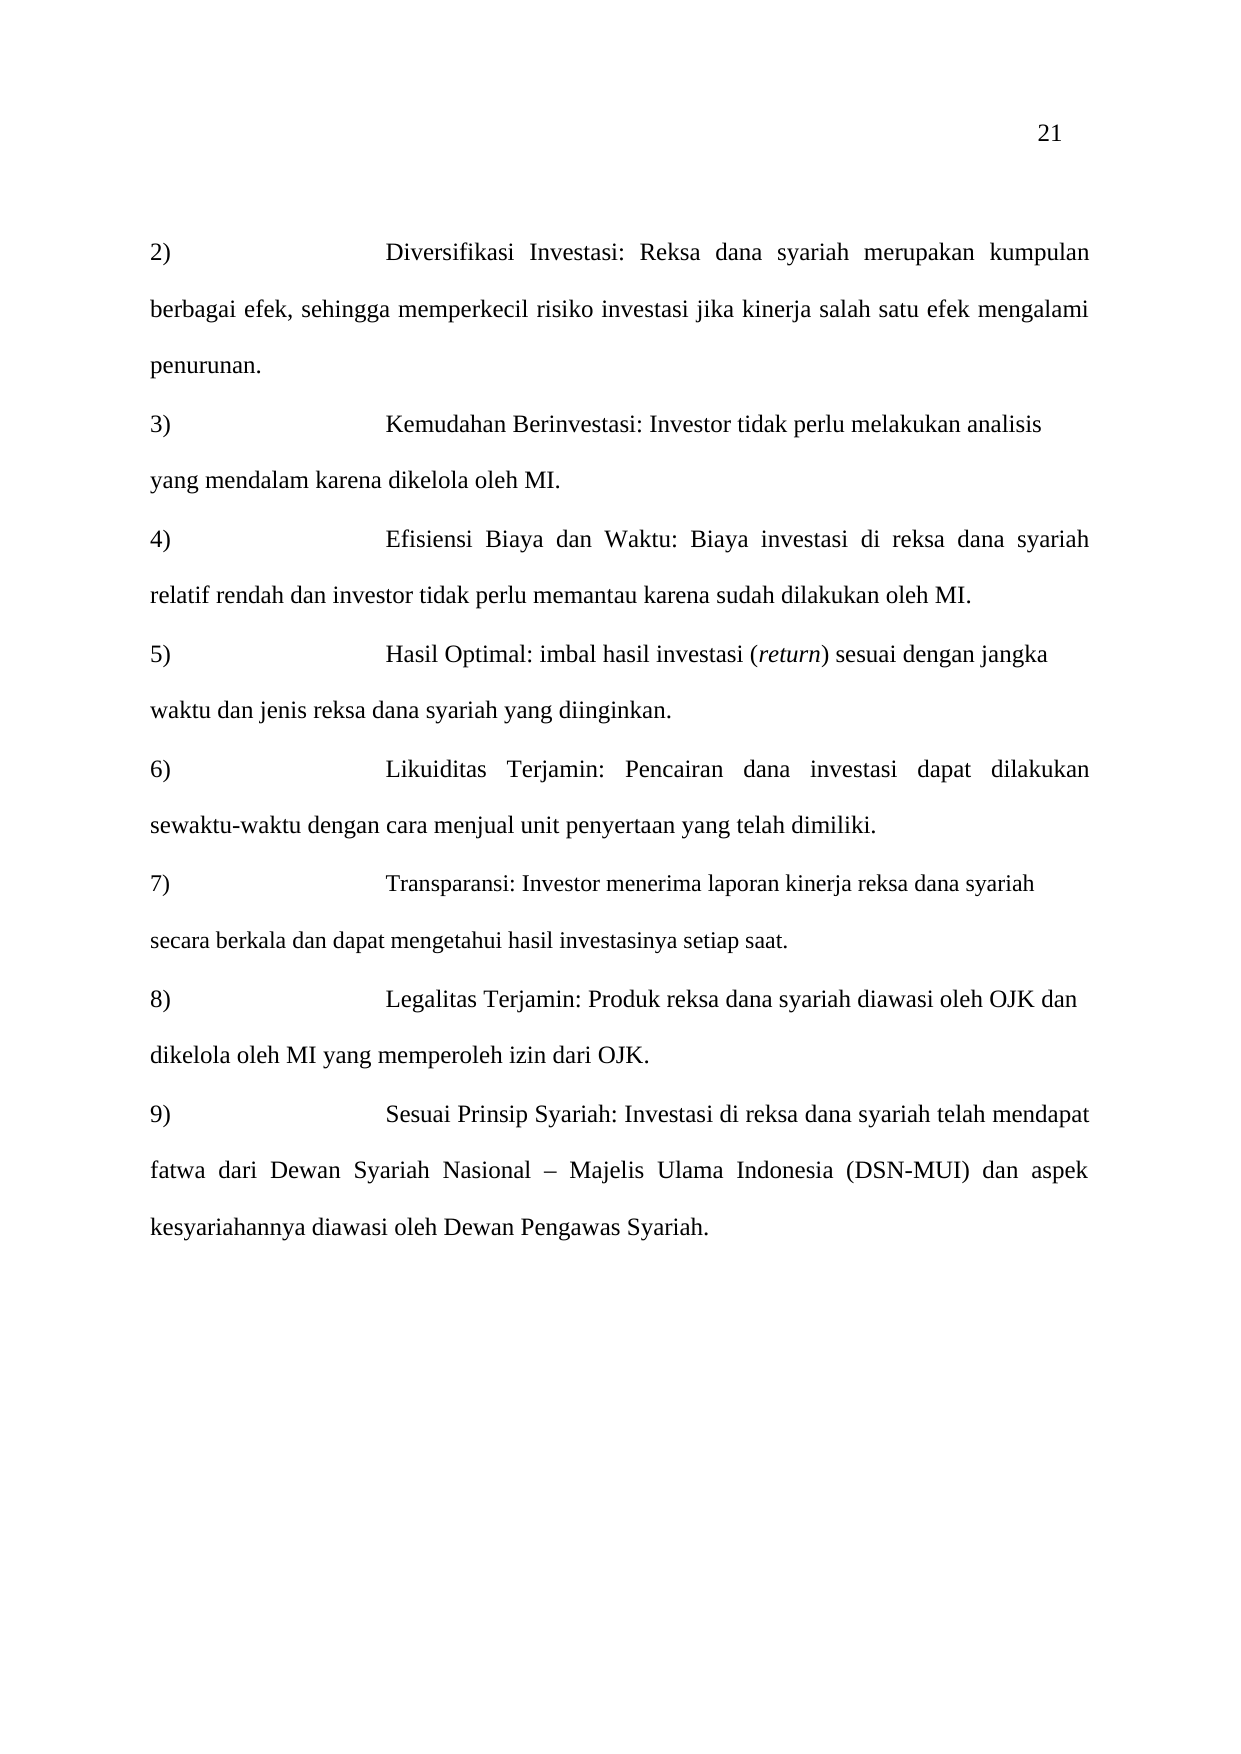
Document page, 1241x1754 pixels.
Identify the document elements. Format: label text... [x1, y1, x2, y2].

list Legalitas Terjamin: Produk reksa dana syariah diawasi oleh OJK dan dikelola oleh MI yang memperoleh izin dari OJK. [150, 984, 1090, 1069]
list Diversifikasi Investasi: Reksa dana syariah merupakan kumpulan berbagai efek, sehingga memperkecil risiko investasi jika kinerja salah satu efek mengalami penurunan. [150, 237, 1090, 379]
list Transparansi: Investor menerima laporan kinerja reksa dana syariah secara berkala dan dapat mengetahui hasil investasinya setiap saat. [150, 869, 1090, 954]
list Sesuai Prinsip Syariah: Investasi di reksa dana syariah telah mendapat fatwa dari Dewan Syariah Nasional – Majelis Ulama Indonesia (DSN-MUI) dan aspek kesyariahannya diawasi oleh Dewan Pengawas Syariah. [150, 1099, 1090, 1241]
list Efisiensi Biaya dan Waktu: Biaya investasi di reksa dana syariah relatif rendah dan investor tidak perlu memantau karena sudah dilakukan oleh MI. [150, 524, 1090, 609]
list Kemudahan Berinvestasi: Investor tidak perlu melakukan analisis yang mendalam karena dikelola oleh MI. [150, 409, 1090, 494]
list Hasil Optimal: imbal hasil investasi (return) sesuai dengan jangka waktu dan jenis reksa dana syariah yang diinginkan. [150, 639, 1090, 724]
text 21 [1037, 118, 1090, 146]
list Likuiditas Terjamin: Pencairan dana investasi dapat dilakukan sewaktu-waktu dengan cara menjual unit penyertaan yang telah dimiliki. [150, 754, 1090, 839]
